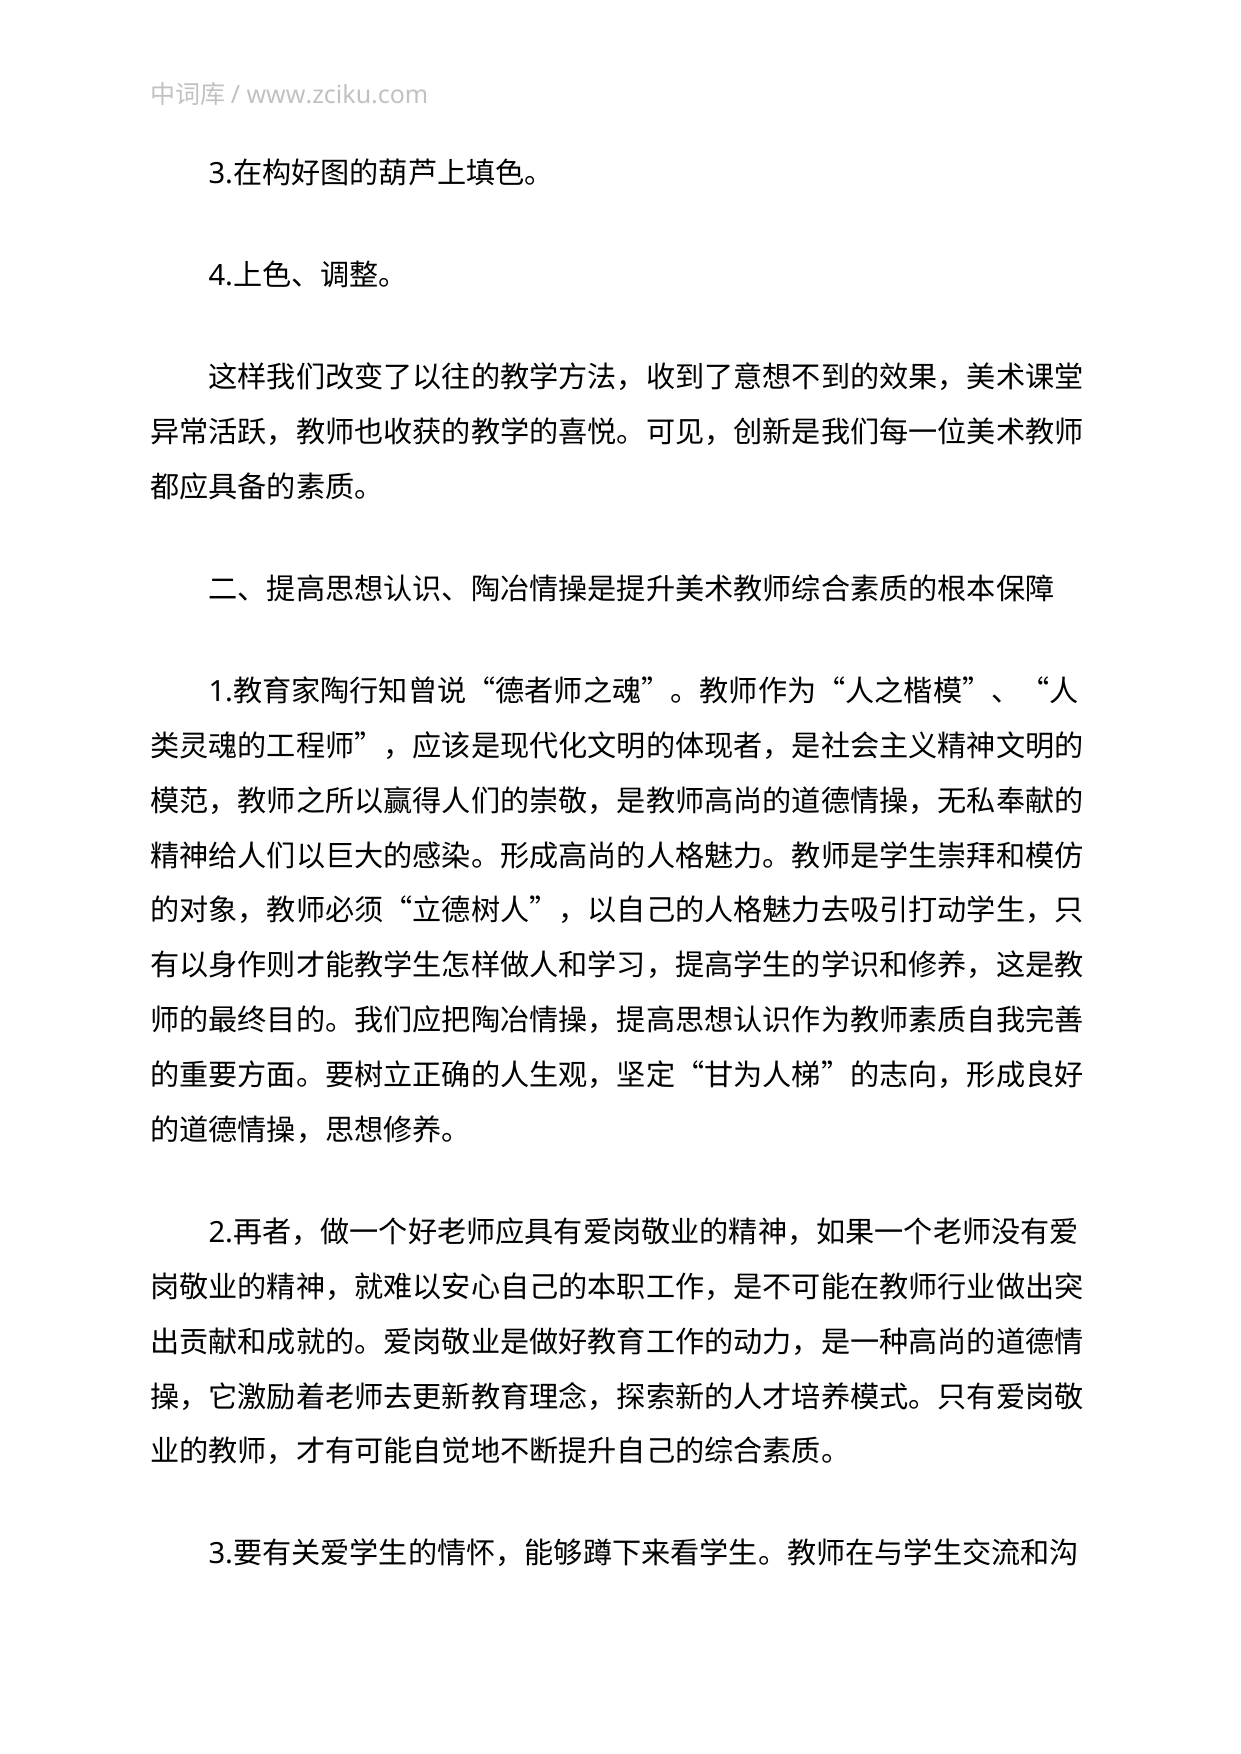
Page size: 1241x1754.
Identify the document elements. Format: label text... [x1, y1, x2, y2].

text 这样我们改变了以往的教学方法，收到了意想不到的效果，美术课堂异常活跃，教师也收获的教学的喜悦。可见，创新是我们每一位美术教师都应具备的素质。 [150, 354, 1090, 506]
text 4.上色、调整。 [150, 252, 1090, 294]
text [150, 1530, 1090, 1572]
text 1.教育家陶行知曾说“德者师之魂”。教师作为“人之楷模”、“人类灵魂的工程师”，应该是现代化文明的体现者，是社会主义精神文明的模范，教师之所以赢得人们的崇敬，是教师高尚的道德情操，无私奉献的精神给人们以巨大的感染。形成高尚的人格魅力。教师是学生崇拜和模仿的对象，教师必须“立德树人”，以自己的人格魅力去吸引打动学生，只有以身作则才能教学生怎样做人和学习，提高学生的学识和修养，这是教师的最终目的。我们应把陶冶情操，提高思想认识作为教师素质自我完善的重要方面。要树立正确的人生观，坚定“甘为人梯”的志向，形成良好的道德情操，思想修养。 [150, 667, 1090, 1149]
text 二、提高思想认识、陶冶情操是提升美术教师综合素质的根本保障 [150, 566, 1090, 608]
text 3.在构好图的葫芦上填色。 [150, 150, 1090, 192]
text 2.再者，做一个好老师应具有爱岗敬业的精神，如果一个老师没有爱岗敬业的精神，就难以安心自己的本职工作，是不可能在教师行业做出突出贡献和成就的。爱岗敬业是做好教育工作的动力，是一种高尚的道德情操，它激励着老师去更新教育理念，探索新的人才培养模式。只有爱岗敬业的教师，才有可能自觉地不断提升自己的综合素质。 [150, 1208, 1090, 1470]
